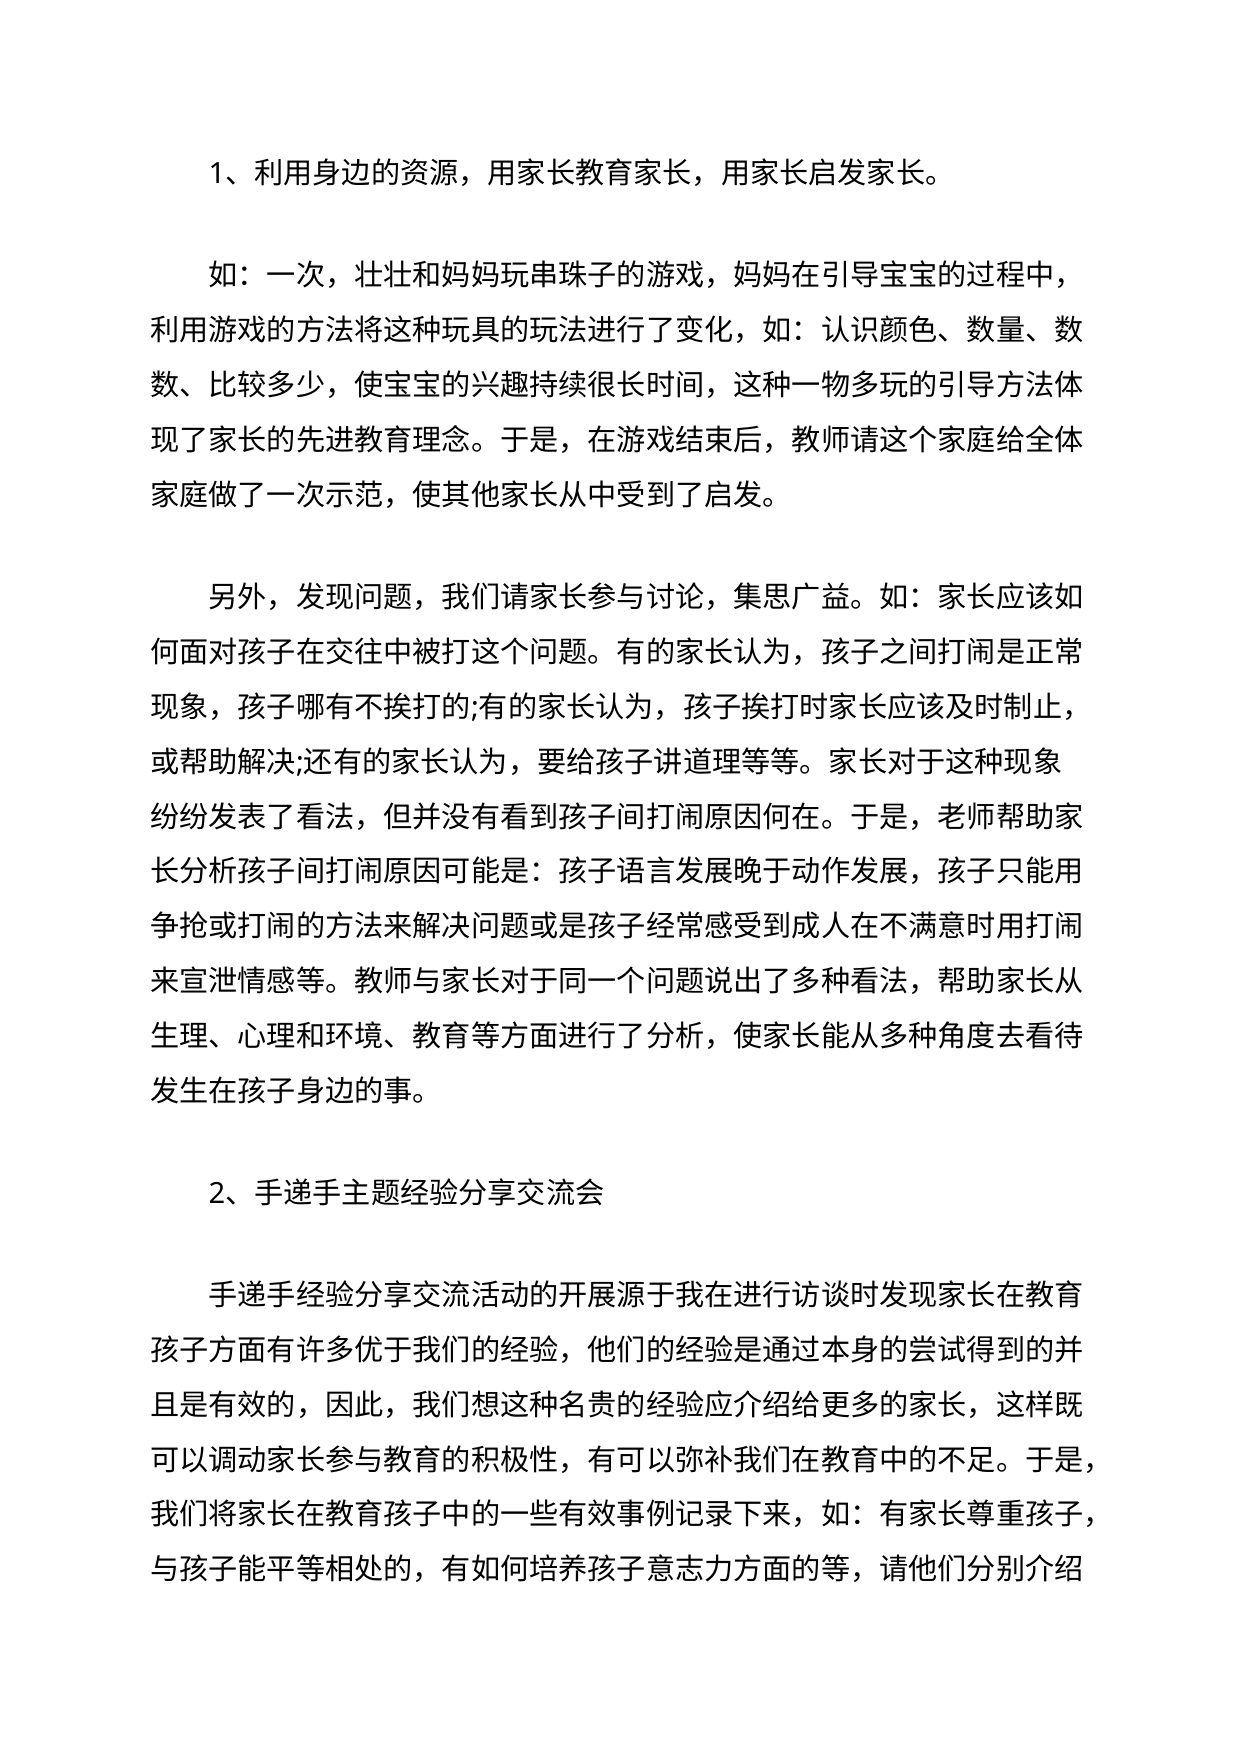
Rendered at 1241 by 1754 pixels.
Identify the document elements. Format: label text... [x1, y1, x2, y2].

text 另外，发现问题，我们请家长参与讨论，集思广益。如：家长应该如何面对孩子在交往中被打这个问题。有的家长认为，孩子之间打闹是正常现象，孩子哪有不挨打的;有的家长认为，孩子挨打时家长应该及时制止，或帮助解决;还有的家长认为，要给孩子讲道理等等。家长对于这种现象纷纷发表了看法，但并没有看到孩子间打闹原因何在。于是，老师帮助家长分析孩子间打闹原因可能是：孩子语言发展晚于动作发展，孩子只能用争抢或打闹的方法来解决问题或是孩子经常感受到成人在不满意时用打闹来宣泄情感等。教师与家长对于同一个问题说出了多种看法，帮助家长从生理、心理和环境、教育等方面进行了分析，使家长能从多种角度去看待发生在孩子身边的事。 [150, 573, 1090, 1110]
text 2、手递手主题经验分享交流会 [150, 1169, 1090, 1212]
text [150, 1271, 1090, 1588]
text 1、利用身边的资源，用家长教育家长，用家长启发家长。 [150, 150, 1090, 192]
text 如：一次，壮壮和妈妈玩串珠子的游戏，妈妈在引导宝宝的过程中，利用游戏的方法将这种玩具的玩法进行了变化，如：认识颜色、数量、数数、比较多少，使宝宝的兴趣持续很长时间，这种一物多玩的引导方法体现了家长的先进教育理念。于是，在游戏结束后，教师请这个家庭给全体家庭做了一次示范，使其他家长从中受到了启发。 [150, 252, 1090, 514]
